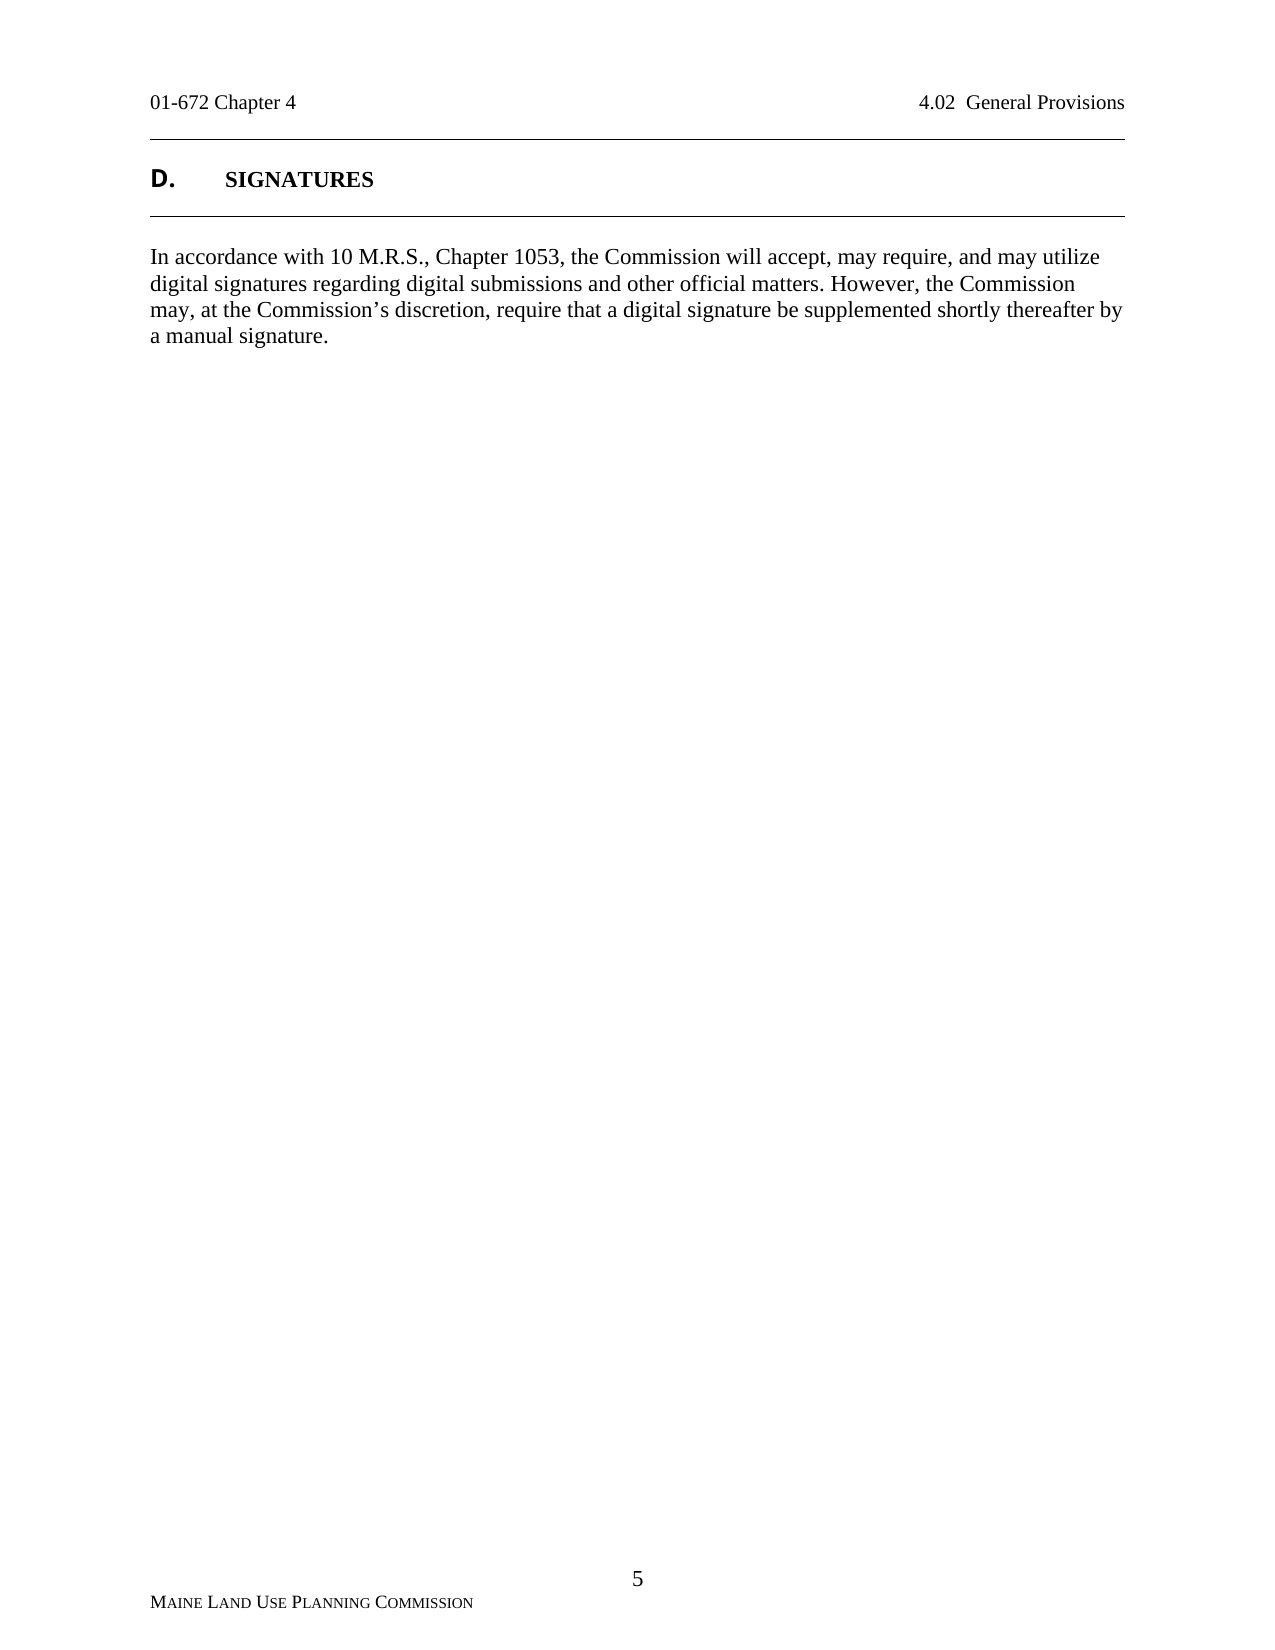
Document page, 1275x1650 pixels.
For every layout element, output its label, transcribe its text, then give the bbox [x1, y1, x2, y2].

text In accordance with 10 M.R.S., Chapter 1053, the Commission will accept, may require, and may utilize digital signatures regarding digital submissions and other official matters. However, the Commission may, at the Commission’s discretion, require that a digital signature be supplemented shortly thereafter by a manual signature. [150, 243, 1125, 349]
subtitle Signatures [150, 140, 1125, 216]
